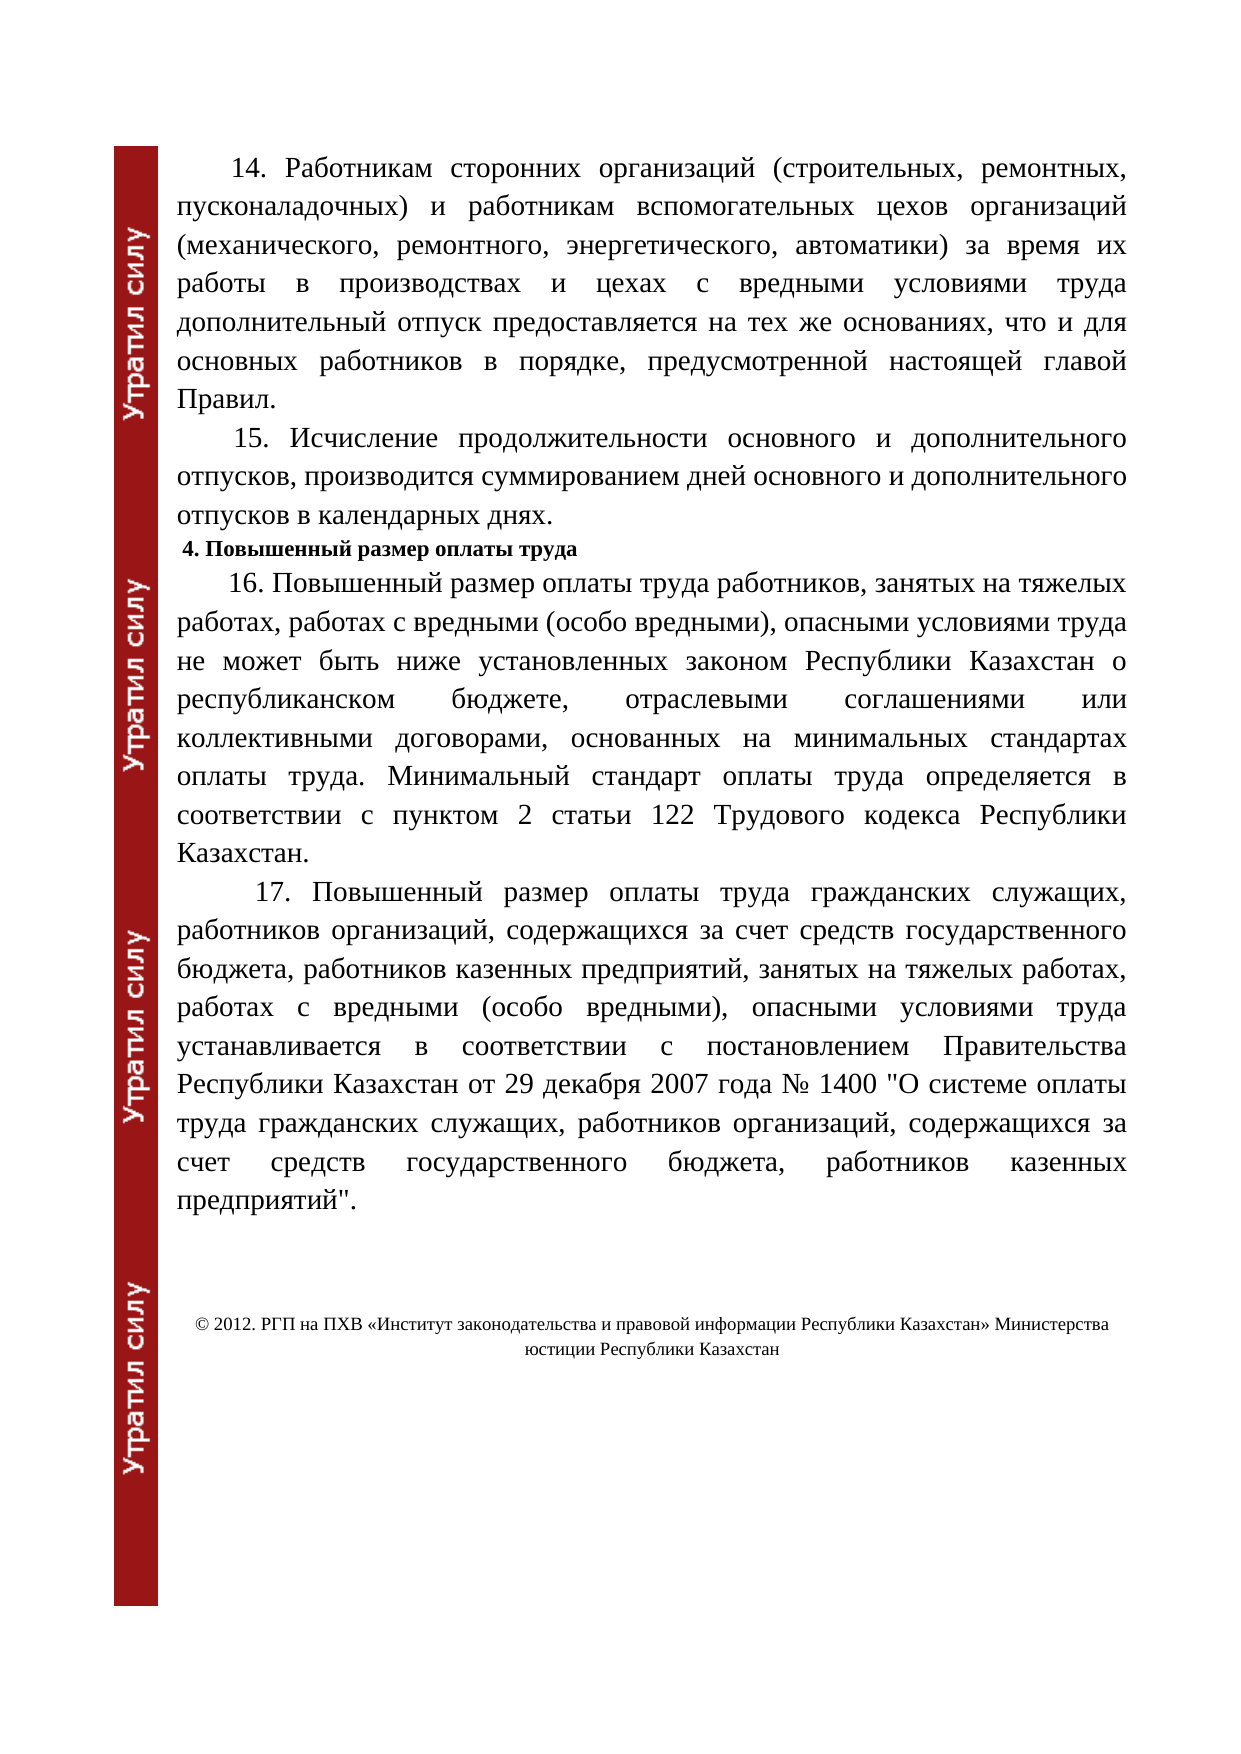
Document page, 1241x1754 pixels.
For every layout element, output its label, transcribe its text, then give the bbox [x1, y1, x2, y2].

text © 2012. РГП на ПХВ «Институт законодательства и правовой информации Республики Казахстан» Министерства юстиции Республики Казахстан [112, 1313, 1128, 1359]
picture [114, 1359, 158, 1606]
picture [114, 1216, 158, 1313]
picture [114, 530, 158, 535]
text 17. Повышенный размер оплаты труда гражданских служащих, работников организаций, содержащихся за счет средств государственного бюджета, работников казенных предприятий, занятых на тяжелых работах, работах с вредными (особо вредными), опасными условиями труда устанавливается в соответствии с постановлением Правительства Республики Казахстан от 29 декабря 2007 года № 1400 "О системе оплаты труда гражданских служащих, работников организаций, содержащихся за счет средств государственного бюджета, работников казенных предприятий". [112, 874, 1128, 1216]
picture [114, 869, 158, 874]
text 16. Повышенный размер оплаты труда работников, занятых на тяжелых работах, работах с вредными (особо вредными), опасными условиями труда не может быть ниже установленных законом Республики Казахстан о республиканском бюджете, отраслевыми соглашениями или коллективными договорами, основанных на минимальных стандартах оплаты труда. Минимальный стандарт оплаты труда определяется в соответствии с пунктом 2 статьи 122 Трудового кодекса Республики Казахстан. [112, 566, 1128, 869]
text 15. Исчисление продолжительности основного и дополнительного отпусков, производится суммированием дней основного и дополнительного отпусков в календарных днях. [112, 420, 1128, 530]
picture [114, 562, 158, 566]
text 4. Повышенный размер оплаты труда [112, 535, 1128, 562]
text 14. Работникам сторонних организаций (строительных, ремонтных, пусконаладочных) и работникам вспомогательных цехов организаций (механического, ремонтного, энергетического, автоматики) за время их работы в производствах и цехах с вредными условиями труда дополнительный отпуск предоставляется на тех же основаниях, что и для основных работников в порядке, предусмотренной настоящей главой Правил. [112, 150, 1128, 415]
picture [114, 146, 158, 150]
picture [114, 415, 158, 420]
